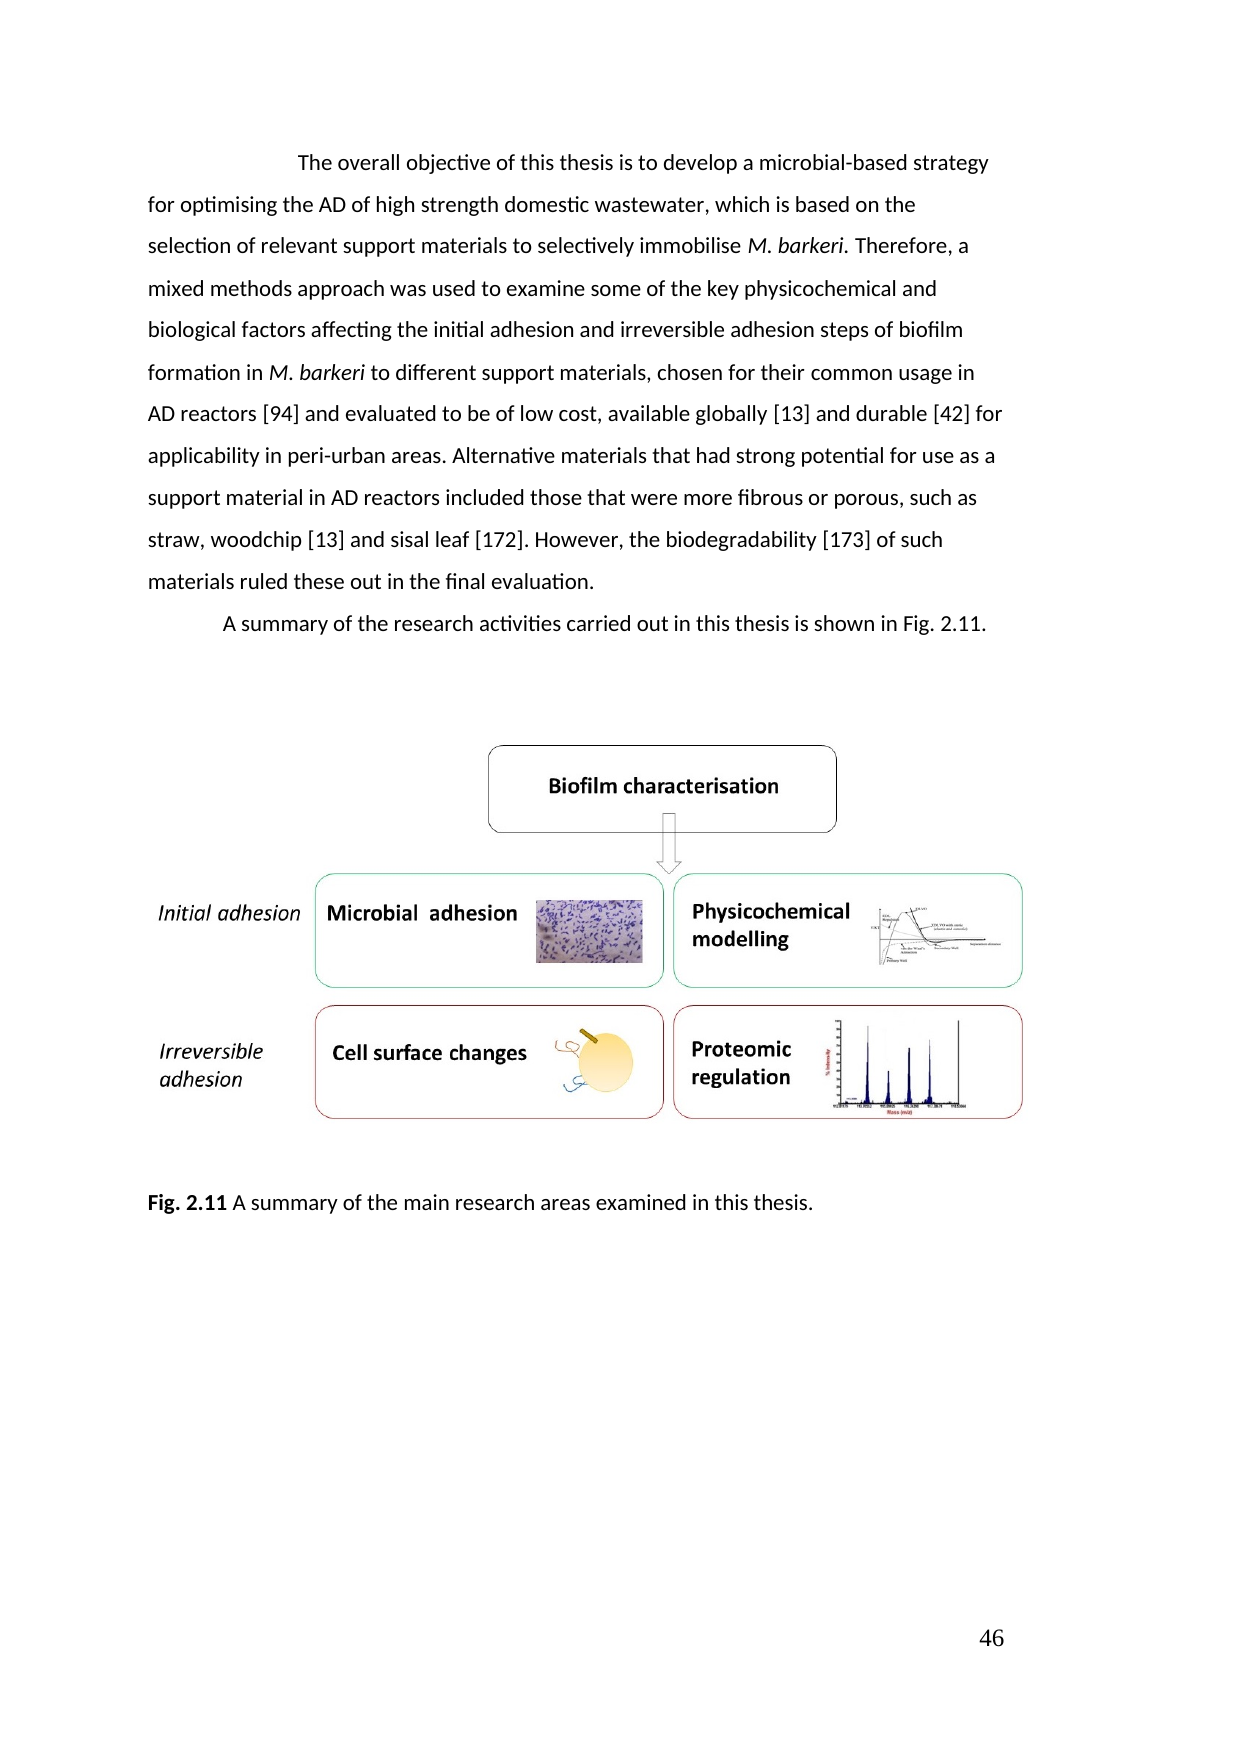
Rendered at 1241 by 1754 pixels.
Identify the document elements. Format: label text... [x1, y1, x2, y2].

text Fig. 2.11 A summary of the main research areas examined in this thesis. [148, 1188, 1004, 1216]
picture [147, 735, 1034, 1132]
text A summary of the research activities carried out in this thesis is shown in Fig. 2.11. [148, 609, 1004, 637]
text The overall objective of this thesis is to develop a microbial-based strategy for optimising the AD of high strength domestic wastewater, which is based on the selection of relevant support materials to selectively immobilise M. barkeri. Therefore, a mixed methods approach was used to examine some of the key physicochemical and biological factors affecting the initial adhesion and irreversible adhesion steps of biofilm formation in M. barkeri to different support materials, chosen for their common usage in AD reactors [94] and evaluated to be of low cost, available globally [13] and durable [42] for applicability in peri-urban areas. Alternative materials that had strong potential for use as a support material in AD reactors included those that were more fibrous or porous, such as straw, woodchip [13] and sisal leaf [172]. However, the biodegradability [173] of such materials ruled these out in the final evaluation. [148, 148, 1004, 596]
